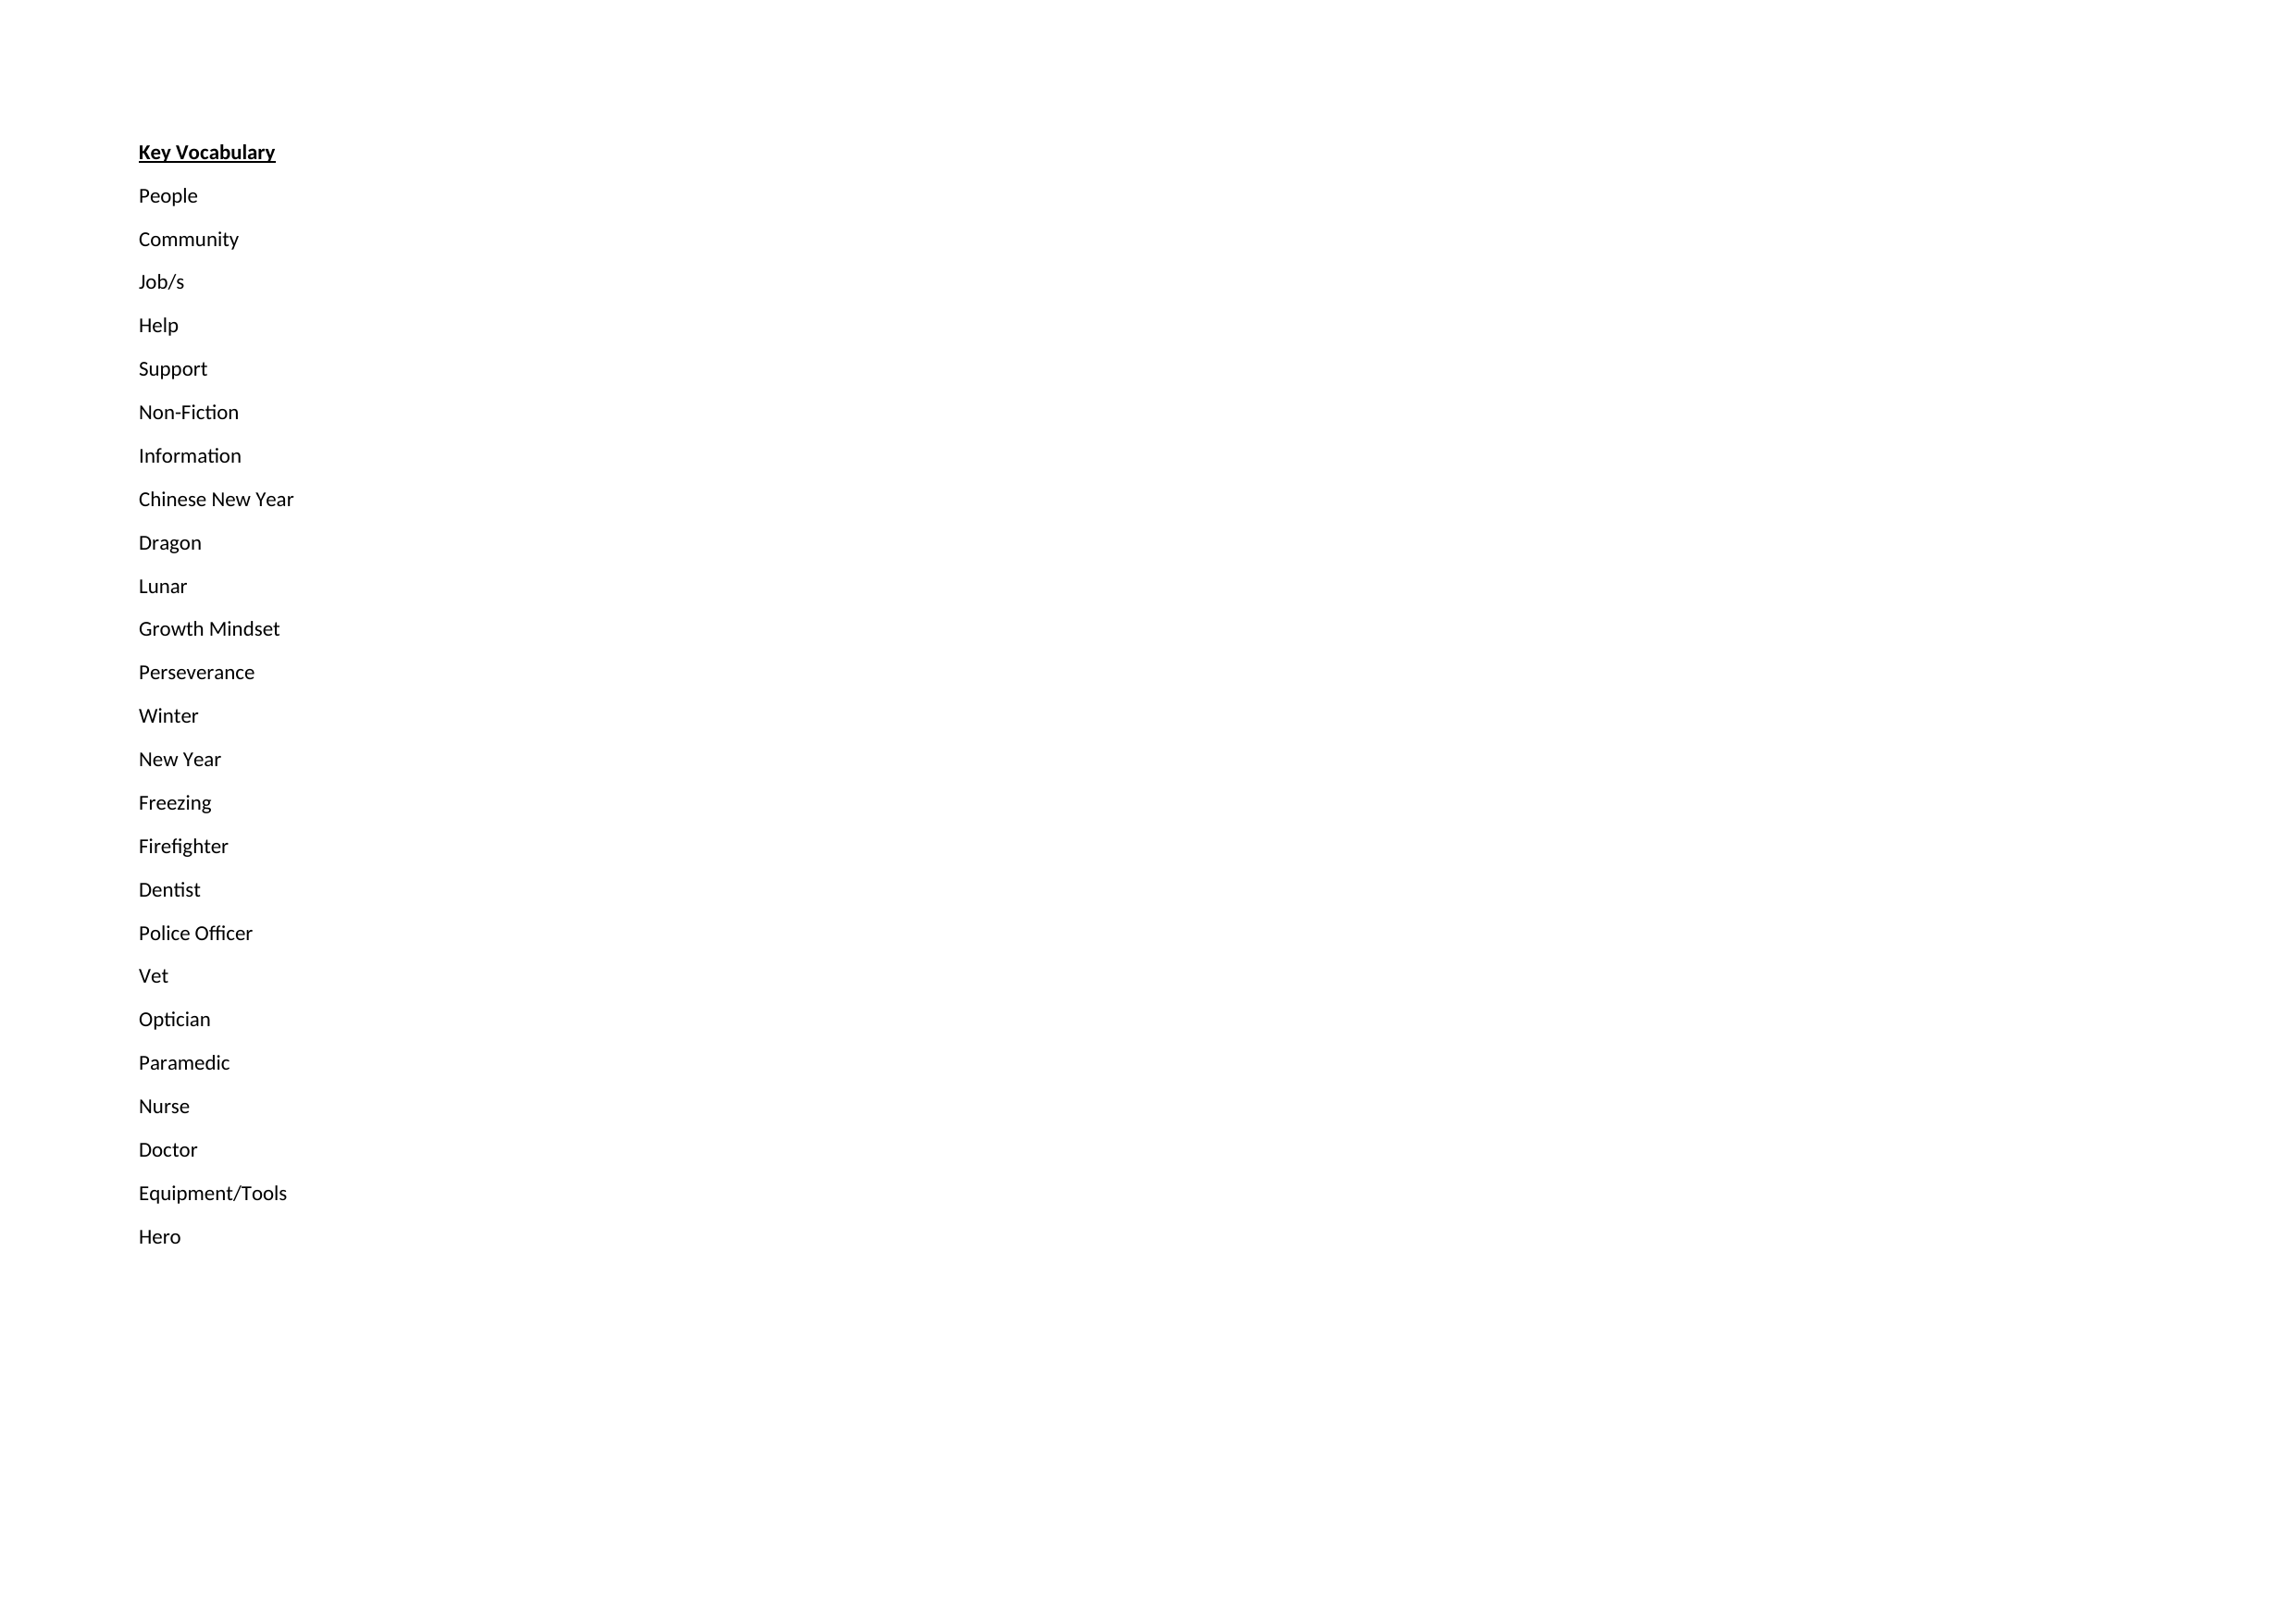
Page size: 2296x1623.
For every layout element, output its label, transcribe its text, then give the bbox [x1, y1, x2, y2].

text Winter [139, 702, 2156, 728]
text Hero [139, 1223, 2156, 1249]
text Dentist [139, 876, 2156, 902]
text Job/s [139, 269, 2156, 295]
text Nurse [139, 1093, 2156, 1119]
text Equipment/Tools [139, 1180, 2156, 1206]
text Growth Mindset [139, 616, 2156, 642]
text Vet [139, 963, 2156, 989]
text Paramedic [139, 1049, 2156, 1075]
text Community [139, 226, 2156, 252]
text Lunar [139, 573, 2156, 599]
text Key Vocabulary [139, 139, 2156, 165]
text New Year [139, 746, 2156, 772]
text Freezing [139, 789, 2156, 815]
text Non-Fiction [139, 399, 2156, 425]
text Information [139, 442, 2156, 468]
text Help [139, 312, 2156, 339]
text Chinese New Year [139, 486, 2156, 512]
text Optician [139, 1006, 2156, 1033]
text Support [139, 355, 2156, 381]
text Firefighter [139, 833, 2156, 859]
text Doctor [139, 1136, 2156, 1162]
text Dragon [139, 529, 2156, 555]
text Perseverance [139, 659, 2156, 686]
text People [139, 182, 2156, 208]
text Police Officer [139, 920, 2156, 946]
